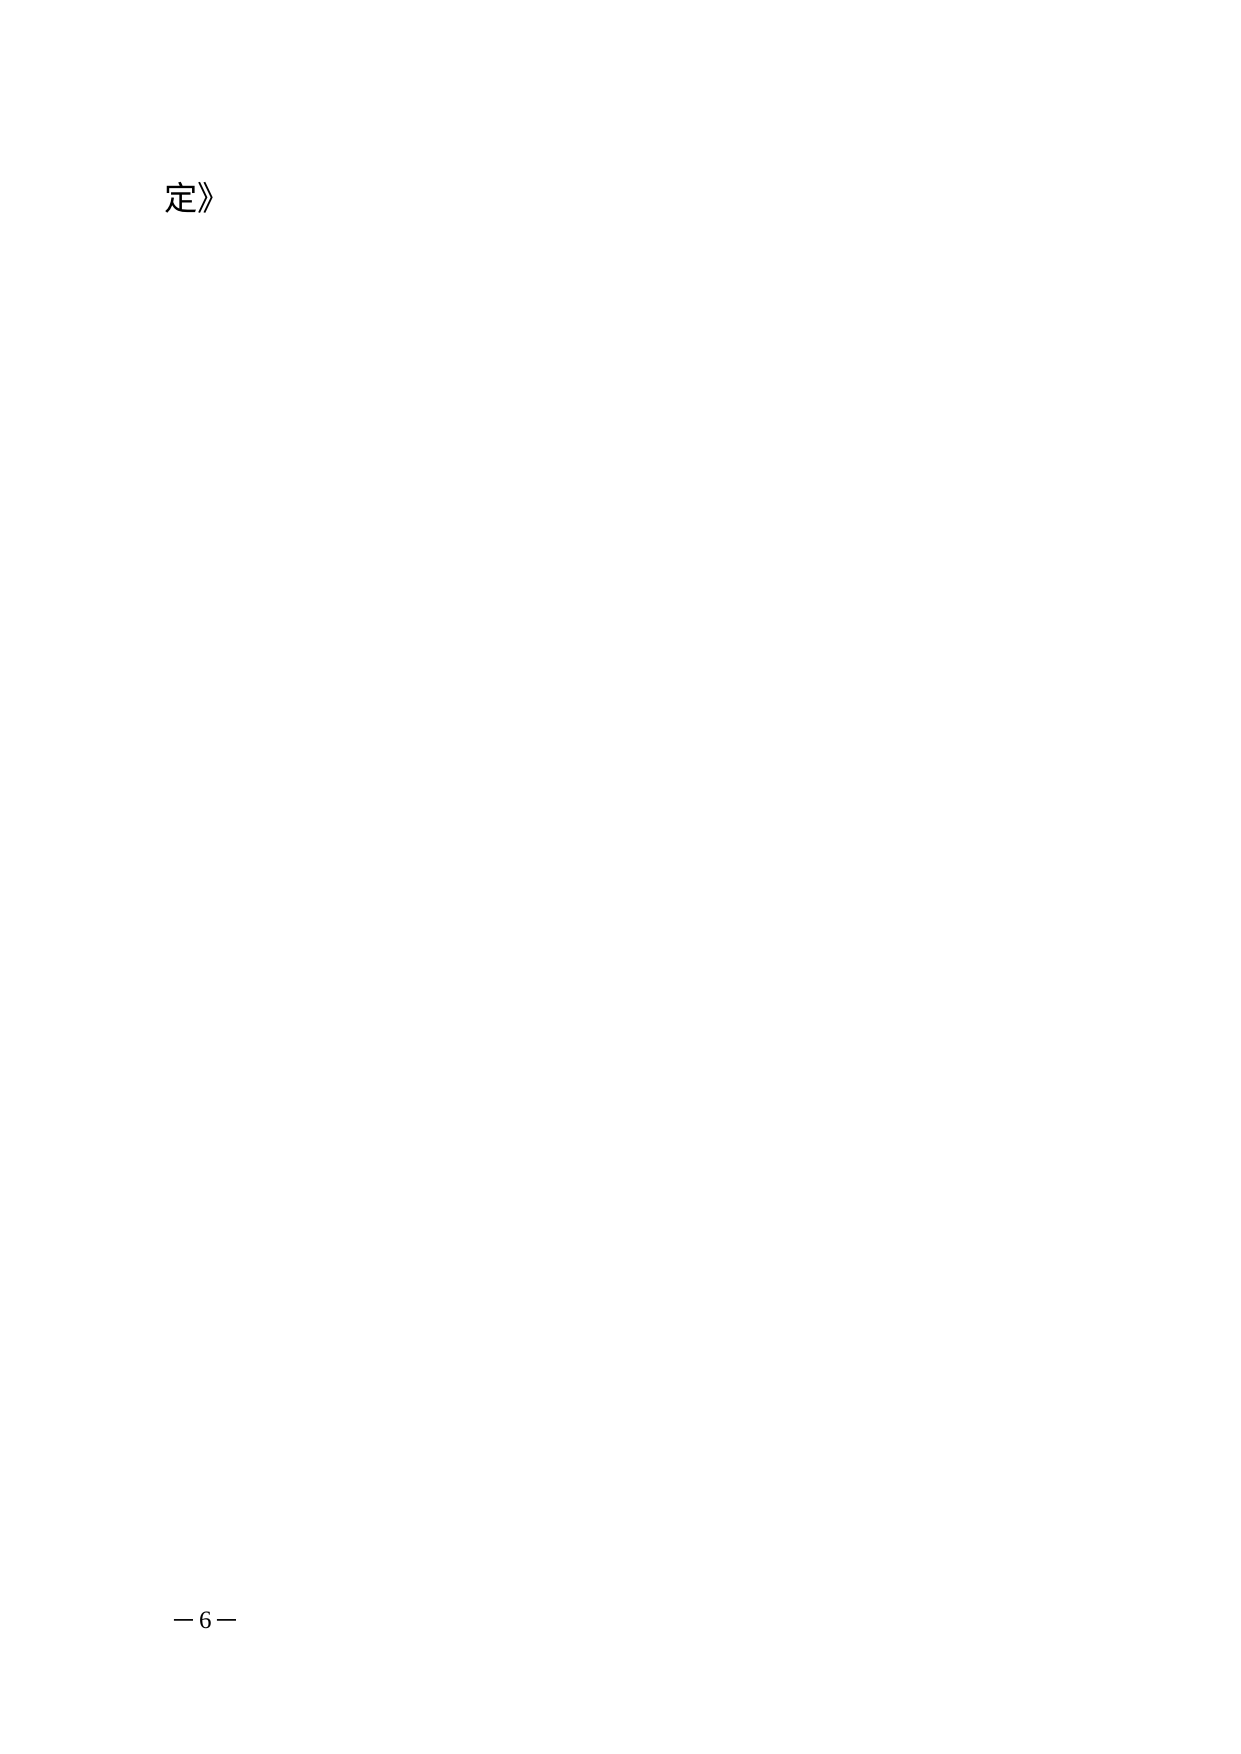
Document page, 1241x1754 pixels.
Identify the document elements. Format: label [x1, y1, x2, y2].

text [164, 164, 1090, 222]
